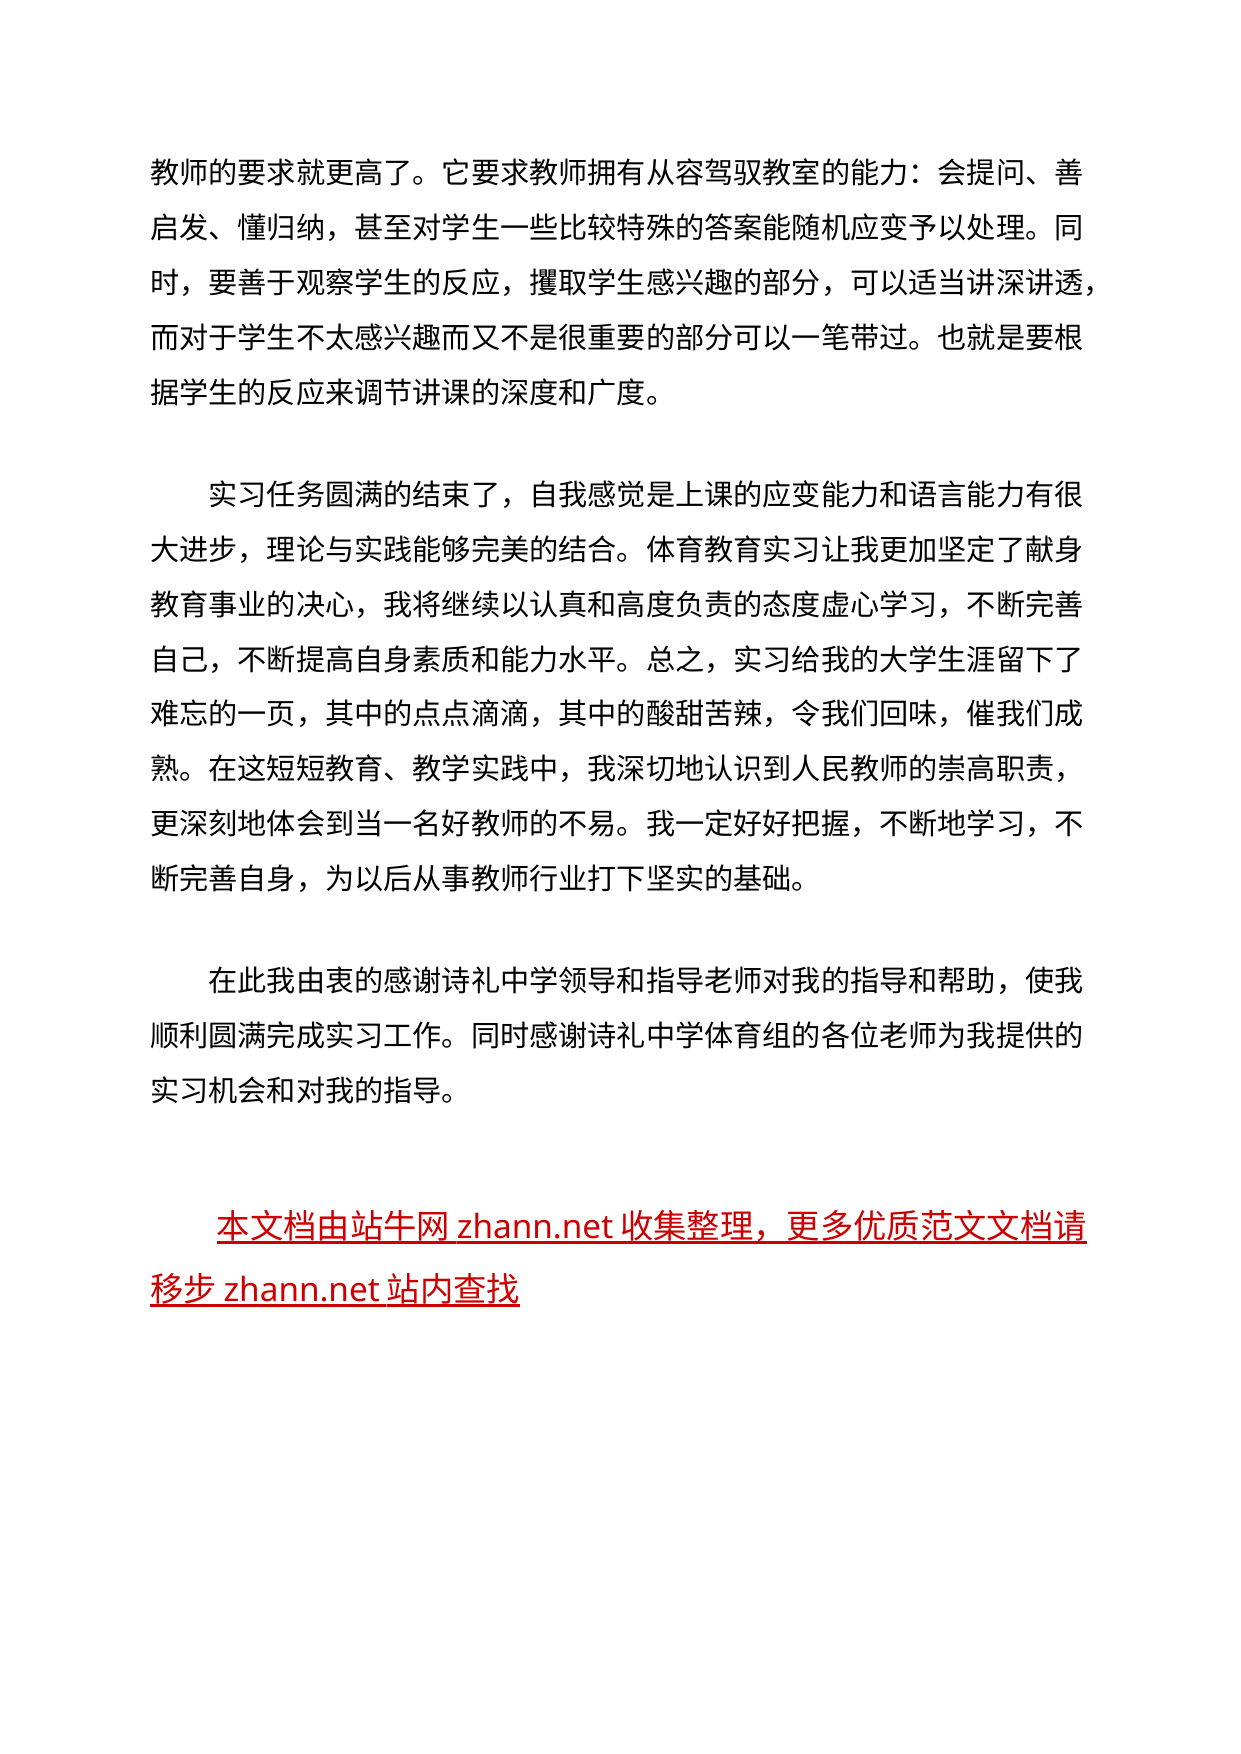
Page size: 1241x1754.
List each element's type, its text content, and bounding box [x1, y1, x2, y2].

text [150, 150, 1090, 412]
text 本文档由站牛网zhann.net收集整理，更多优质范文文档请移步zhann.net站内查找 [150, 1200, 1090, 1311]
text 实习任务圆满的结束了，自我感觉是上课的应变能力和语言能力有很大进步，理论与实践能够完美的结合。体育教育实习让我更加坚定了献身教育事业的决心，我将继续以认真和高度负责的态度虚心学习，不断完善自己，不断提高自身素质和能力水平。总之，实习给我的大学生涯留下了难忘的一页，其中的点点滴滴，其中的酸甜苦辣，令我们回味，催我们成熟。在这短短教育、教学实践中，我深切地认识到人民教师的崇高职责，更深刻地体会到当一名好教师的不易。我一定好好把握，不断地学习，不断完善自身，为以后从事教师行业打下坚实的基础。 [150, 471, 1090, 898]
text 在此我由衷的感谢诗礼中学领导和指导老师对我的指导和帮助，使我顺利圆满完成实习工作。同时感谢诗礼中学体育组的各位老师为我提供的实习机会和对我的指导。 [150, 957, 1090, 1109]
